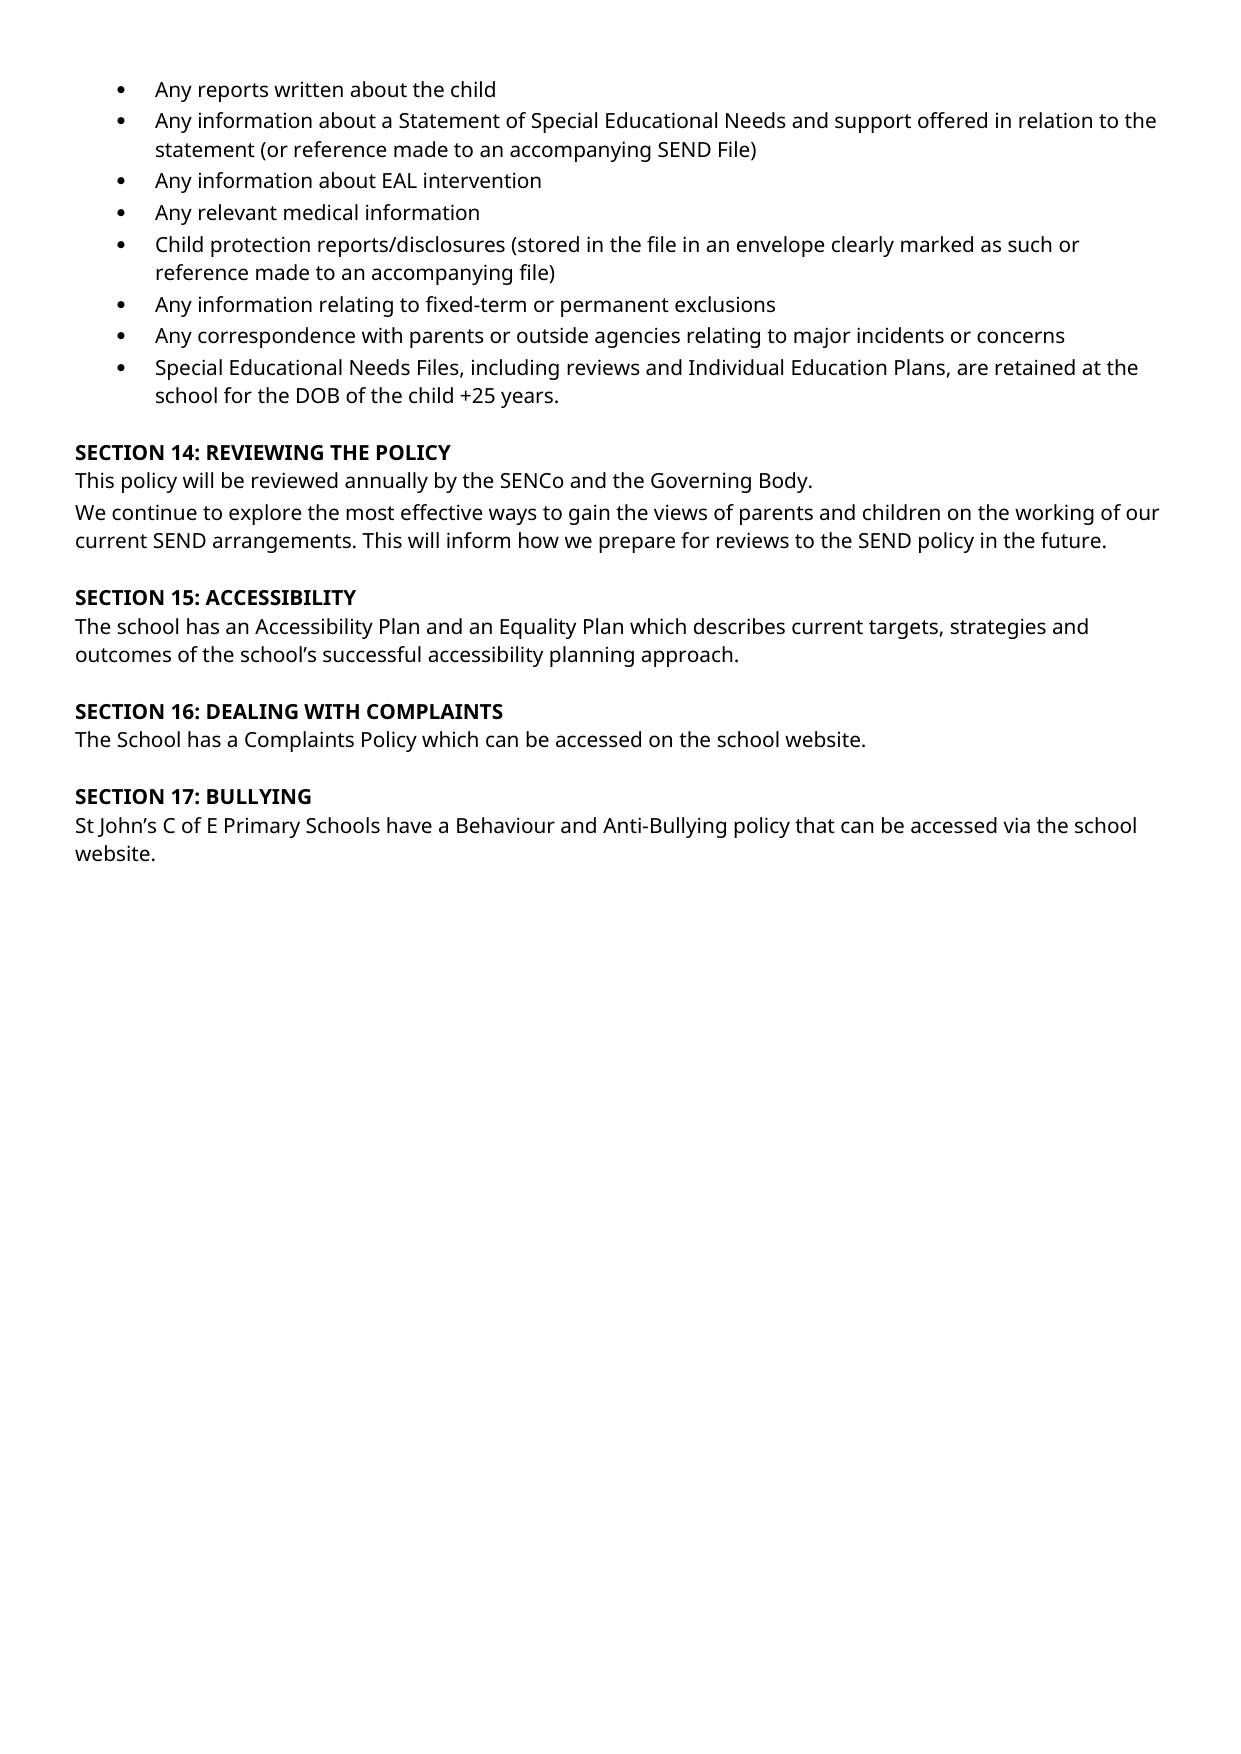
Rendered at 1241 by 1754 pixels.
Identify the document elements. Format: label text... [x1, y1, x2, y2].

list Special Educational Needs Files, including reviews and Individual Education Plans, are retained at the school for the DOB of the child +25 years. [117, 353, 1165, 410]
text We continue to explore the most effective ways to gain the views of parents and children on the working of our current SEND arrangements. This will inform how we prepare for reviews to the SEND policy in the future. [75, 498, 1165, 555]
list Any reports written about the child [117, 75, 1165, 103]
text St John’s C of E Primary Schools have a Behaviour and Anti-Bullying policy that can be accessed via the school website. [75, 811, 1165, 868]
text The School has a Complaints Policy which can be accessed on the school website. [75, 726, 1165, 754]
text SECTION 14: REVIEWING THE POLICY [75, 438, 1165, 467]
list Any information about EAL intervention [117, 167, 1165, 195]
text SECTION 16: DEALING WITH COMPLAINTS [75, 697, 1165, 726]
text SECTION 15: ACCESSIBILITY [75, 583, 1165, 612]
list Any relevant medical information [117, 198, 1165, 227]
text The school has an Accessibility Plan and an Equality Plan which describes current targets, strategies and outcomes of the school’s successful accessibility planning approach. [75, 612, 1165, 669]
list Any information relating to fixed-term or permanent exclusions [117, 290, 1165, 318]
text SECTION 17: BULLYING [75, 782, 1165, 811]
list Any correspondence with parents or outside agencies relating to major incidents or concerns [117, 321, 1165, 350]
list Any information about a Statement of Special Educational Needs and support offered in relation to the statement (or reference made to an accompanying SEND File) [117, 107, 1165, 163]
list Child protection reports/disclosures (stored in the file in an envelope clearly marked as such or reference made to an accompanying file) [117, 230, 1165, 287]
text This policy will be reviewed annually by the SENCo and the Governing Body. [75, 467, 1165, 495]
